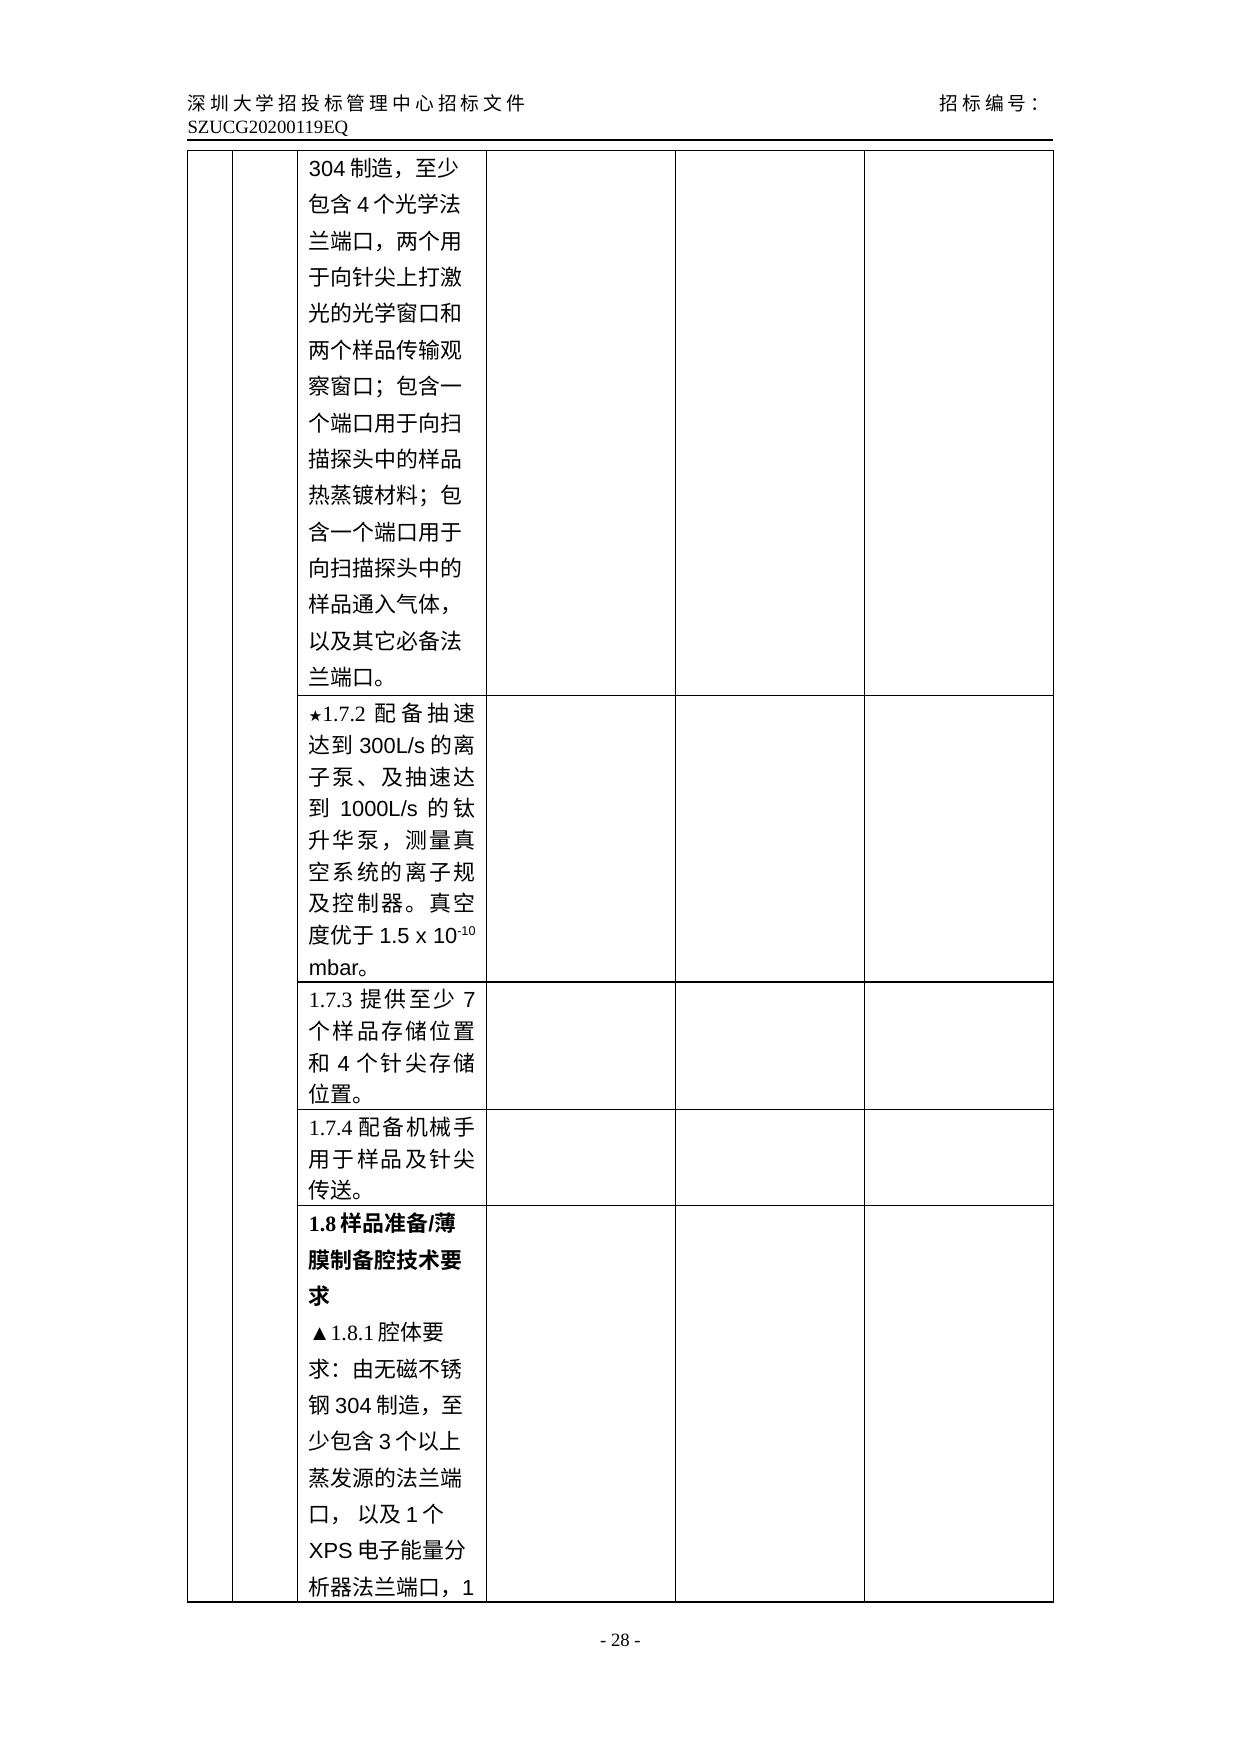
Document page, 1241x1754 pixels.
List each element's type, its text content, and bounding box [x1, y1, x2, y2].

table_cell [487, 983, 675, 1109]
table_cell [865, 696, 1053, 981]
table_cell 1.7.4配备机械手用于样品及针尖传送。 [298, 1110, 486, 1205]
table_cell [487, 151, 675, 695]
table_cell [676, 151, 864, 695]
table_cell 1.7.3提供至少7个样品存储位置和4个针尖存储位置。 [298, 983, 486, 1109]
table_cell [487, 696, 675, 981]
table_cell [865, 983, 1053, 1109]
table_cell ★1.7.2配备抽速达到300L/s的离子泵、及抽速达到1000L/s的钛升华泵，测量真空系统的离子规及控制器。真空度优于1.5 x 10-10 mbar。 [298, 696, 486, 981]
table_cell [676, 696, 864, 981]
table_cell [865, 1110, 1053, 1205]
table_cell [676, 1110, 864, 1205]
table_cell [865, 151, 1053, 695]
table_cell [676, 983, 864, 1109]
table_cell [676, 1206, 864, 1601]
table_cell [298, 151, 486, 695]
table_cell [865, 1206, 1053, 1601]
table_cell [487, 1206, 675, 1601]
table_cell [298, 1206, 486, 1601]
table_cell [487, 1110, 675, 1205]
